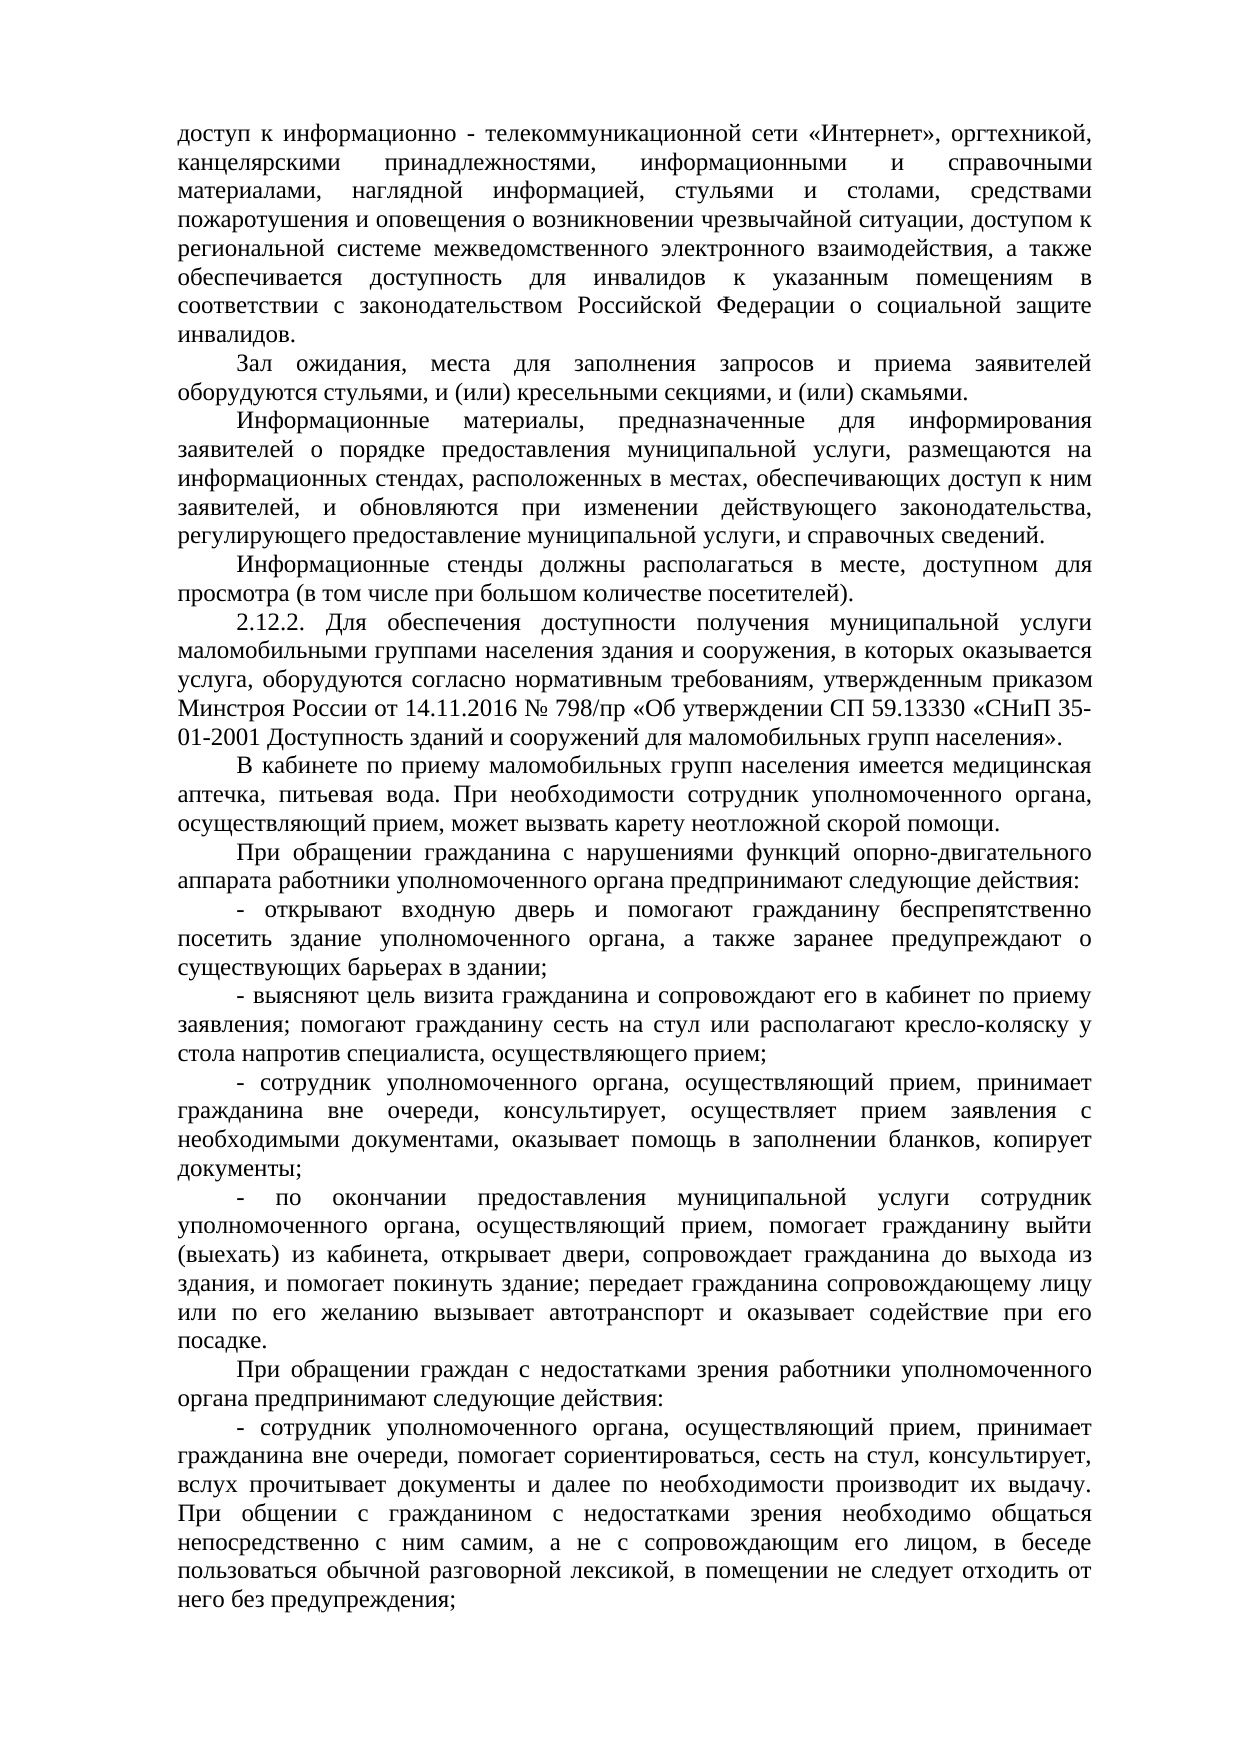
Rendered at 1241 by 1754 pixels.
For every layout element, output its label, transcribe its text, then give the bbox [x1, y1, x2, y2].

text - открывают входную дверь и помогают гражданину беспрепятственно посетить здание уполномоченного органа, а также заранее предупреждают о существующих барьерах в здании; [177, 894, 1093, 981]
text - сотрудник уполномоченного органа, осуществляющий прием, принимает гражданина вне очереди, консультирует, осуществляет прием заявления с необходимыми документами, оказывает помощь в заполнении бланков, копирует документы; [177, 1067, 1093, 1182]
text - по окончании предоставления муниципальной услуги сотрудник уполномоченного органа, осуществляющий прием, помогает гражданину выйти (выехать) из кабинета, открывает двери, сопровождает гражданина до выхода из здания, и помогает покинуть здание; передает гражданина сопровождающему лицу или по его желанию вызывает автотранспорт и оказывает содействие при его посадке. [177, 1182, 1093, 1354]
text Информационные материалы, предназначенные для информирования заявителей о порядке предоставления муниципальной услуги, размещаются на информационных стендах, расположенных в местах, обеспечивающих доступ к ним заявителей, и обновляются при изменении действующего законодательства, регулирующего предоставление муниципальной услуги, и справочных сведений. [177, 406, 1093, 549]
text 2.12.2. Для обеспечения доступности получения муниципальной услуги маломобильными группами населения здания и сооружения, в которых оказывается услуга, оборудуются согласно нормативным требованиям, утвержденным приказом Минстроя России от 14.11.2016 № 798/пр «Об утверждении СП 59.13330 «СНиП 35-01-2001 Доступность зданий и сооружений для маломобильных групп населения». [177, 607, 1093, 751]
text Зал ожидания, места для заполнения запросов и приема заявителей оборудуются стульями, и (или) кресельными секциями, и (или) скамьями. [177, 348, 1093, 406]
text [177, 118, 1093, 348]
text В кабинете по приему маломобильных групп населения имеется медицинская аптечка, питьевая вода. При необходимости сотрудник уполномоченного органа, осуществляющий прием, может вызвать карету неотложной скорой помощи. [177, 751, 1093, 837]
text При обращении гражданина с нарушениями функций опорно-двигательного аппарата работники уполномоченного органа предпринимают следующие действия: [177, 837, 1093, 894]
text При обращении граждан с недостатками зрения работники уполномоченного органа предпринимают следующие действия: [177, 1354, 1093, 1412]
text - сотрудник уполномоченного органа, осуществляющий прием, принимает гражданина вне очереди, помогает сориентироваться, сесть на стул, консультирует, вслух прочитывает документы и далее по необходимости производит их выдачу. При общении с гражданином с недостатками зрения необходимо общаться непосредственно с ним самим, а не с сопровождающим его лицом, в беседе пользоваться обычной разговорной лексикой, в помещении не следует отходить от него без предупреждения; [177, 1412, 1093, 1613]
text Информационные стенды должны располагаться в месте, доступном для просмотра (в том числе при большом количестве посетителей). [177, 549, 1093, 607]
text - выясняют цель визита гражданина и сопровождают его в кабинет по приему заявления; помогают гражданину сесть на стул или располагают кресло-коляску у стола напротив специалиста, осуществляющего прием; [177, 981, 1093, 1067]
